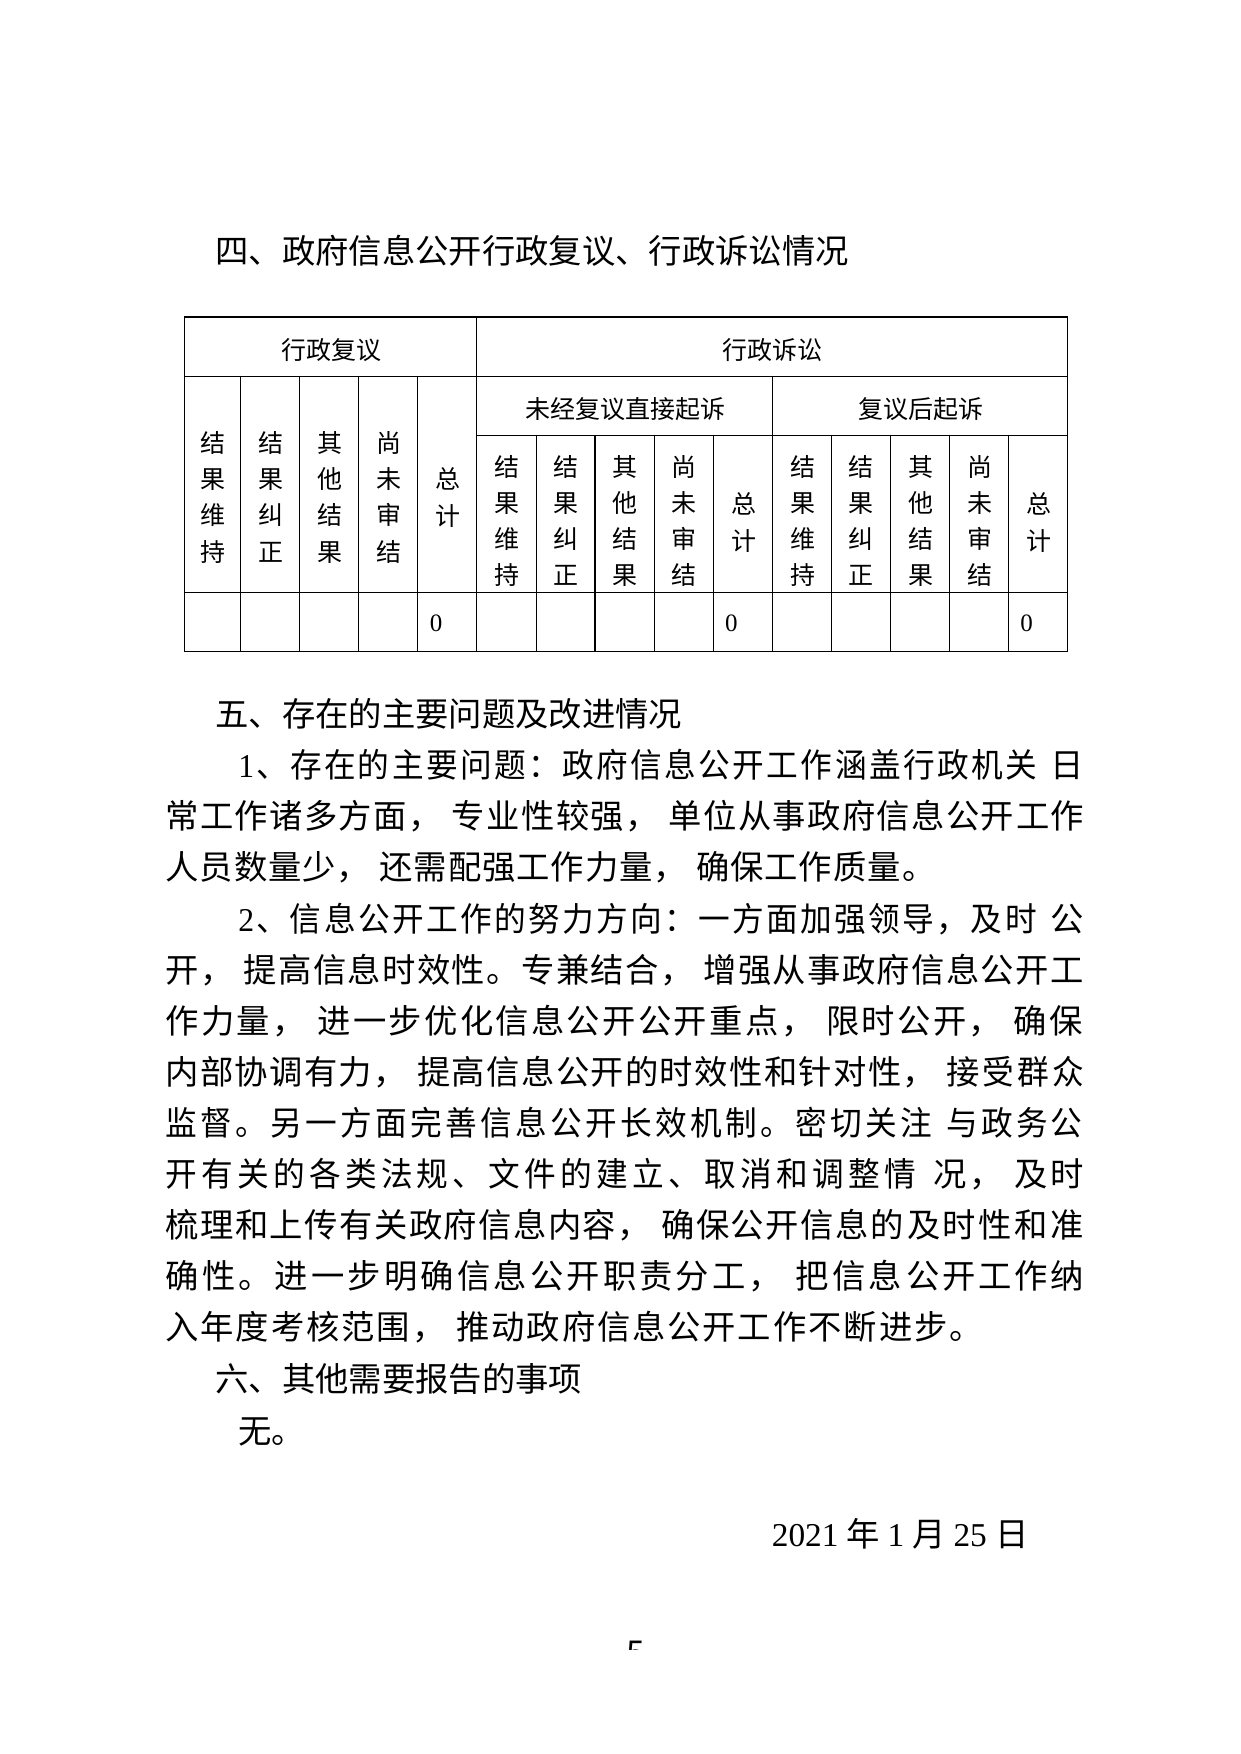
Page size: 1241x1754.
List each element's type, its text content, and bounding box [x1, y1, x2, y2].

text 四、政府信息公开行政复议、行政诉讼情况 [215, 225, 1117, 273]
table_cell 结果纠正 [537, 436, 594, 592]
text 2、信息公开工作的努力方向：一方面加强领导，及时 公开， 提高信息时效性。专兼结合， 增强从事政府信息公开工作力量， 进一步优化信息公开公开重点， 限时公开， 确保内部协调有力， 提高信息公开的时效性和针对性， 接受群众监督。另一方面完善信息公开长效机制。密切关注 与政务公开有关的各类法规、文件的建立、取消和调整情 况， 及时梳理和上传有关政府信息内容， 确保公开信息的及时性和准确性。进一步明确信息公开职责分工， 把信息公开工作纳入年度考核范围， 推动政府信息公开工作不断进步。 [165, 892, 1084, 1349]
table_cell 其他结果 [596, 436, 654, 592]
table_header 行政诉讼 [477, 318, 1067, 376]
table_cell 其他结果 [891, 436, 949, 592]
table_cell 总计 [714, 436, 772, 592]
table_cell 0 [418, 593, 476, 651]
table_cell 尚未审结 [359, 377, 417, 592]
table_cell 0 [714, 593, 772, 651]
table_cell [655, 593, 713, 651]
table_cell 结果纠正 [832, 436, 890, 592]
table_cell 0 [1009, 593, 1067, 651]
table_cell 总计 [418, 377, 476, 592]
table_cell [950, 593, 1008, 651]
text 1、存在的主要问题：政府信息公开工作涵盖行政机关 日常工作诸多方面， 专业性较强， 单位从事政府信息公开工作人员数量少， 还需配强工作力量， 确保工作质量。 [165, 739, 1084, 889]
table_cell [891, 593, 949, 651]
table_cell 总计 [1009, 436, 1067, 592]
text 六、其他需要报告的事项 [215, 1353, 1117, 1401]
table_cell 复议后起诉 [773, 377, 1067, 434]
table_cell [359, 593, 417, 651]
table_cell 结果维持 [477, 436, 536, 592]
table_cell [596, 593, 654, 651]
text 2021 年 1 月 25 日 [772, 1508, 1117, 1556]
table_cell 尚未审结 [655, 436, 713, 592]
table_cell [185, 593, 240, 651]
table_cell 结果维持 [773, 436, 831, 592]
text 无。 [238, 1404, 1117, 1453]
table_cell 结果纠正 [241, 377, 299, 592]
table_cell 尚未审结 [950, 436, 1008, 592]
table_cell 未经复议直接起诉 [477, 377, 772, 434]
table_cell 其他结果 [300, 377, 358, 592]
table_cell 结果维持 [185, 377, 240, 592]
table_cell [832, 593, 890, 651]
table_cell [537, 593, 594, 651]
table_cell [773, 593, 831, 651]
table_cell [477, 593, 536, 651]
table_header 行政复议 [185, 318, 476, 376]
table_cell [300, 593, 358, 651]
text 五、存在的主要问题及改进情况 [215, 688, 1117, 736]
table_cell [241, 593, 299, 651]
